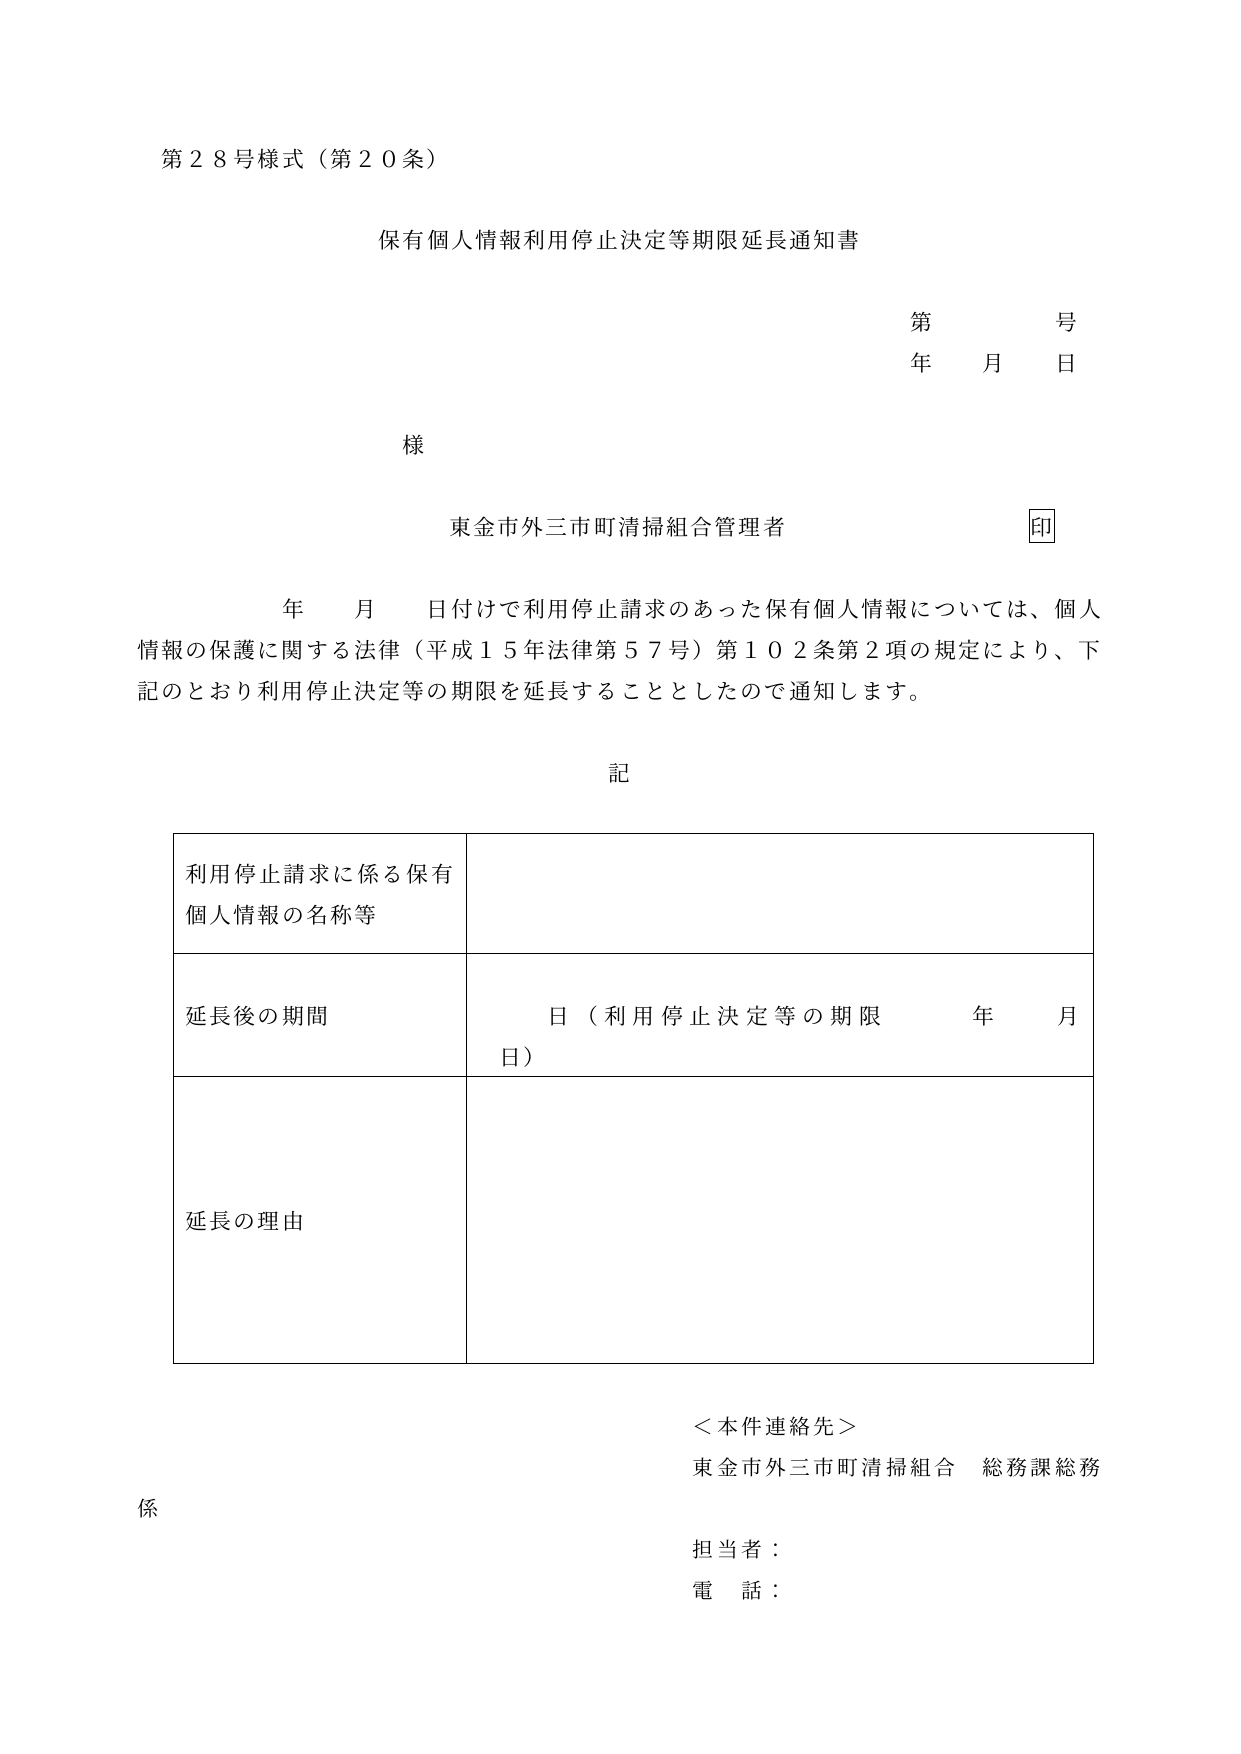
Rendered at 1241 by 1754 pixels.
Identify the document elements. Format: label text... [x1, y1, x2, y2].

text 年 月 日 [137, 342, 1079, 383]
text 記 [137, 751, 1103, 792]
text 様 [137, 424, 1103, 464]
table_header [467, 834, 1093, 952]
text 第 号 [137, 301, 1079, 342]
table_cell 延長後の期間 [174, 954, 466, 1076]
table_cell 延長の理由 [174, 1077, 466, 1363]
text 第２８号様式（第２０条） [137, 137, 1103, 178]
text 東金市外三市町清掃組合管理者 印 [137, 506, 1055, 546]
text 担当者： [137, 1528, 1103, 1569]
table_cell 日（利用停止決定等の期限 年 月 日） [467, 954, 1093, 1076]
text 電 話： [137, 1569, 1103, 1610]
table_header 利用停止請求に係る保有個人情報の名称等 [174, 834, 466, 952]
text ＜本件連絡先＞ [676, 1405, 1103, 1446]
text 保有個人情報利用停止決定等期限延長通知書 [137, 219, 1103, 260]
table_cell [467, 1077, 1093, 1363]
text 年 月 日付けで利用停止請求のあった保有個人情報については、個人情報の保護に関する法律（平成１５年法律第５７号）第１０２条第２項の規定により、下記のとおり利用停止決定等の期限を延長することとしたので通知します。 [137, 587, 1103, 710]
text 東金市外三市町清掃組合 総務課総務係 [137, 1446, 1103, 1528]
